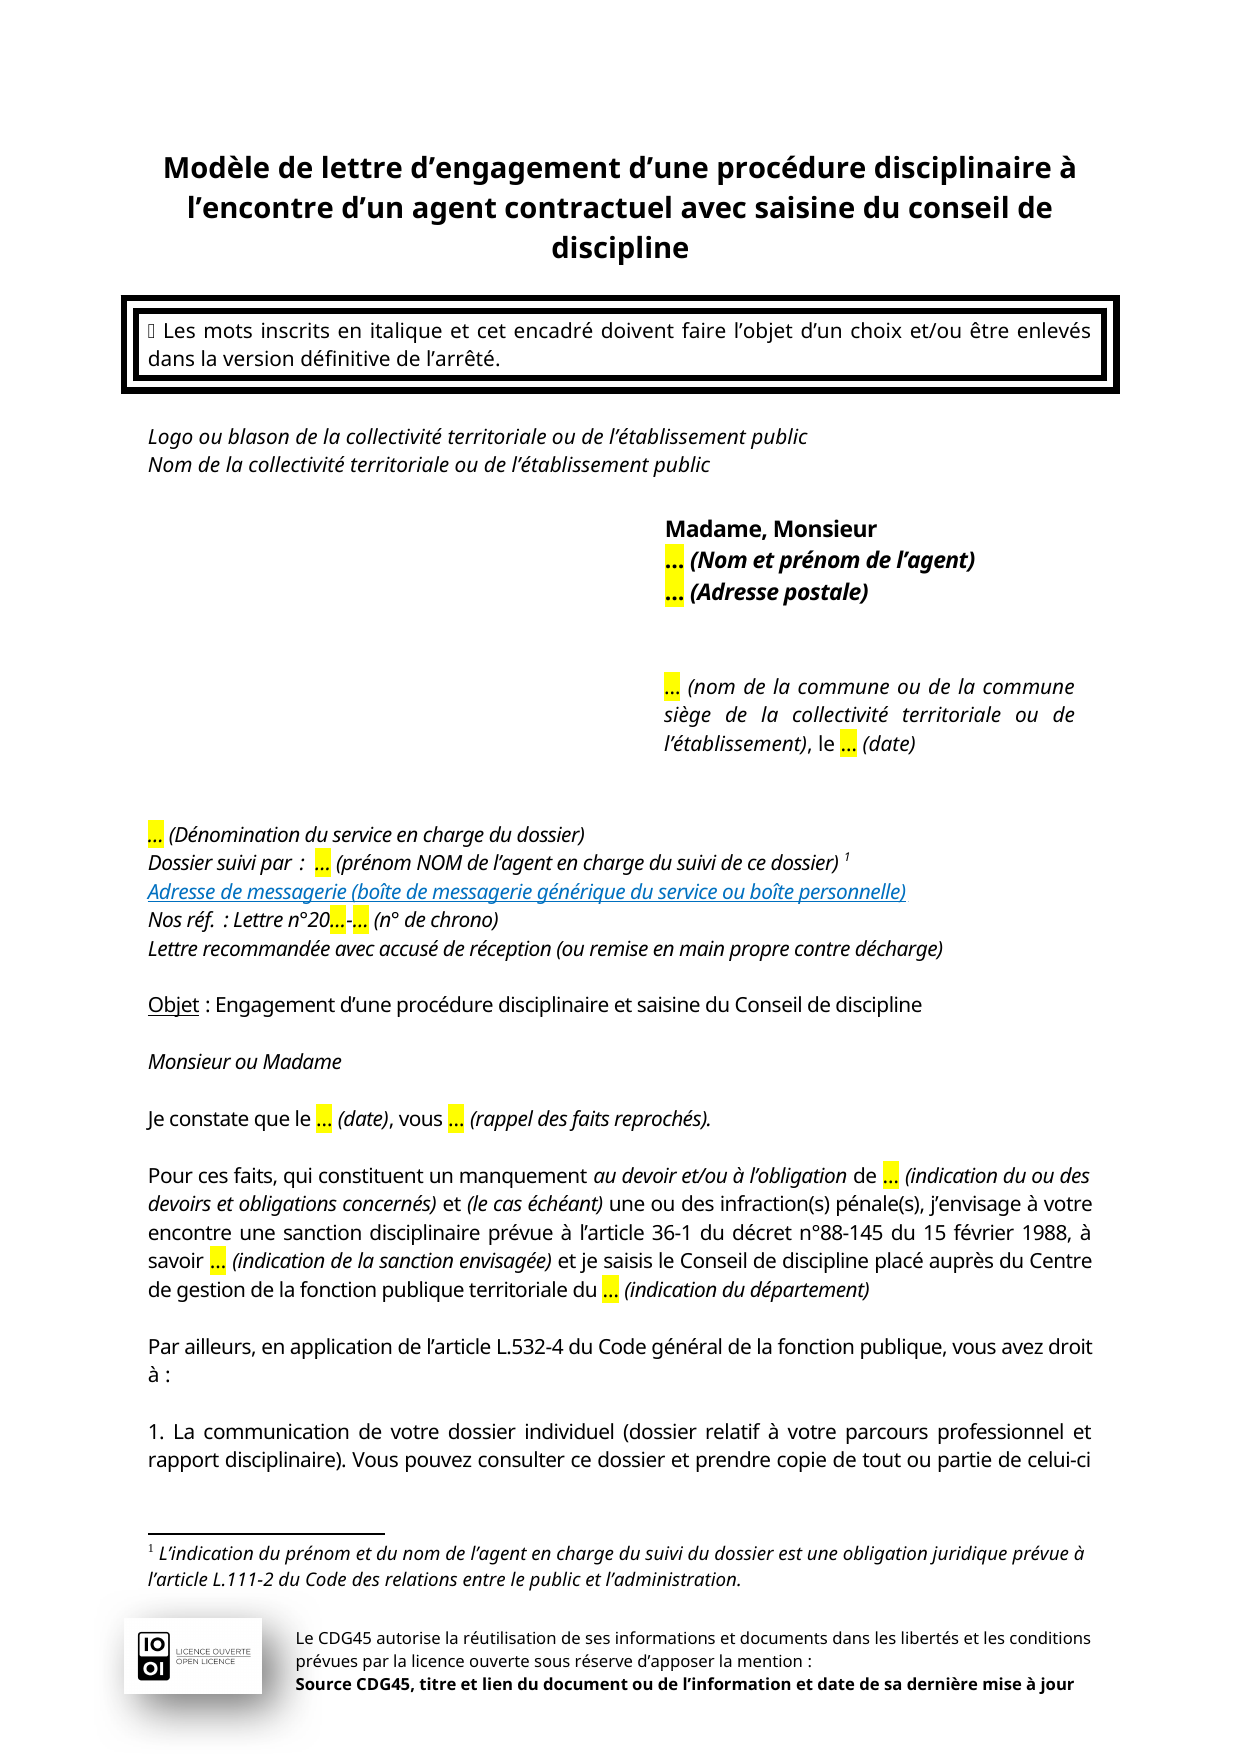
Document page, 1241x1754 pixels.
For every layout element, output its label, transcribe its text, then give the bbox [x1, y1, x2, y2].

text Je constate que le … (date), vous … (rappel des faits reprochés). [464, 1104, 1093, 1133]
text Monsieur ou Madame [148, 1047, 1093, 1076]
text … (nom de la commune ou de la commune siège de la collectivité territoriale ou de l’établissement), le … (date) [664, 672, 1078, 757]
text Madame, Monsieur [664, 513, 1066, 544]
text … (Adresse postale) [684, 576, 1066, 607]
text Par ailleurs, en application de l’article L.532-4 du Code général de la fonction publique, vous avez droit à : [148, 1332, 1093, 1389]
text … (Dénomination du service en charge du dossier) [164, 820, 1067, 848]
text Les mots inscrits en italique et cet encadré doivent faire l’objet d’un choix et/ou être enlevés dans la version définitive de l’arrêté. [127, 301, 1113, 387]
text Nos réf. : Lettre n°20…-… (n° de chrono) [148, 905, 330, 934]
text Pour ces faits, qui constituent un manquement au devoir et/ou à l’obligation de … (indication du ou des devoirs et obligations concernés) et (le cas échéant) une ou des infraction(s) pénale(s), j’envisage à votre encontre une sanction disciplinaire prévue à l’article 36-1 du décret n°88-145 du 15 février 1988, à savoir … (indication de la sanction envisagée) et je saisis le Conseil de discipline placé auprès du Centre de gestion de la fonction publique territoriale du … (indication du département) [148, 1161, 1093, 1303]
picture [124, 1618, 262, 1694]
text Je constate que le … (date), vous … (rappel des faits reprochés). [148, 1104, 316, 1133]
text Dossier suivi par : … (prénom NOM de l’agent en charge du suivi de ce dossier) [148, 848, 315, 877]
text Lettre recommandée avec accusé de réception (ou remise en main propre contre décharge) [148, 934, 1067, 962]
text Objet : Engagement d’une procédure disciplinaire et saisine du Conseil de discipline [148, 991, 1067, 1019]
text … (Nom et prénom de l’agent) [684, 544, 1066, 576]
text Nos réf. : Lettre n°20…-… (n° de chrono) [369, 905, 1093, 934]
text Modèle de lettre d’engagement d’une procédure disciplinaire à l’encontre d’un agent contractuel avec saisine du conseil de discipline [148, 148, 1093, 267]
text Nom de la collectivité territoriale ou de l’établissement public [148, 451, 1093, 479]
text Adresse de messagerie (boîte de messagerie générique du service ou boîte personnelle) [148, 877, 1093, 905]
text Dossier suivi par : … (prénom NOM de l’agent en charge du suivi de ce dossier) [331, 848, 1093, 877]
text Logo ou blason de la collectivité territoriale ou de l’établissement public [148, 422, 1093, 451]
